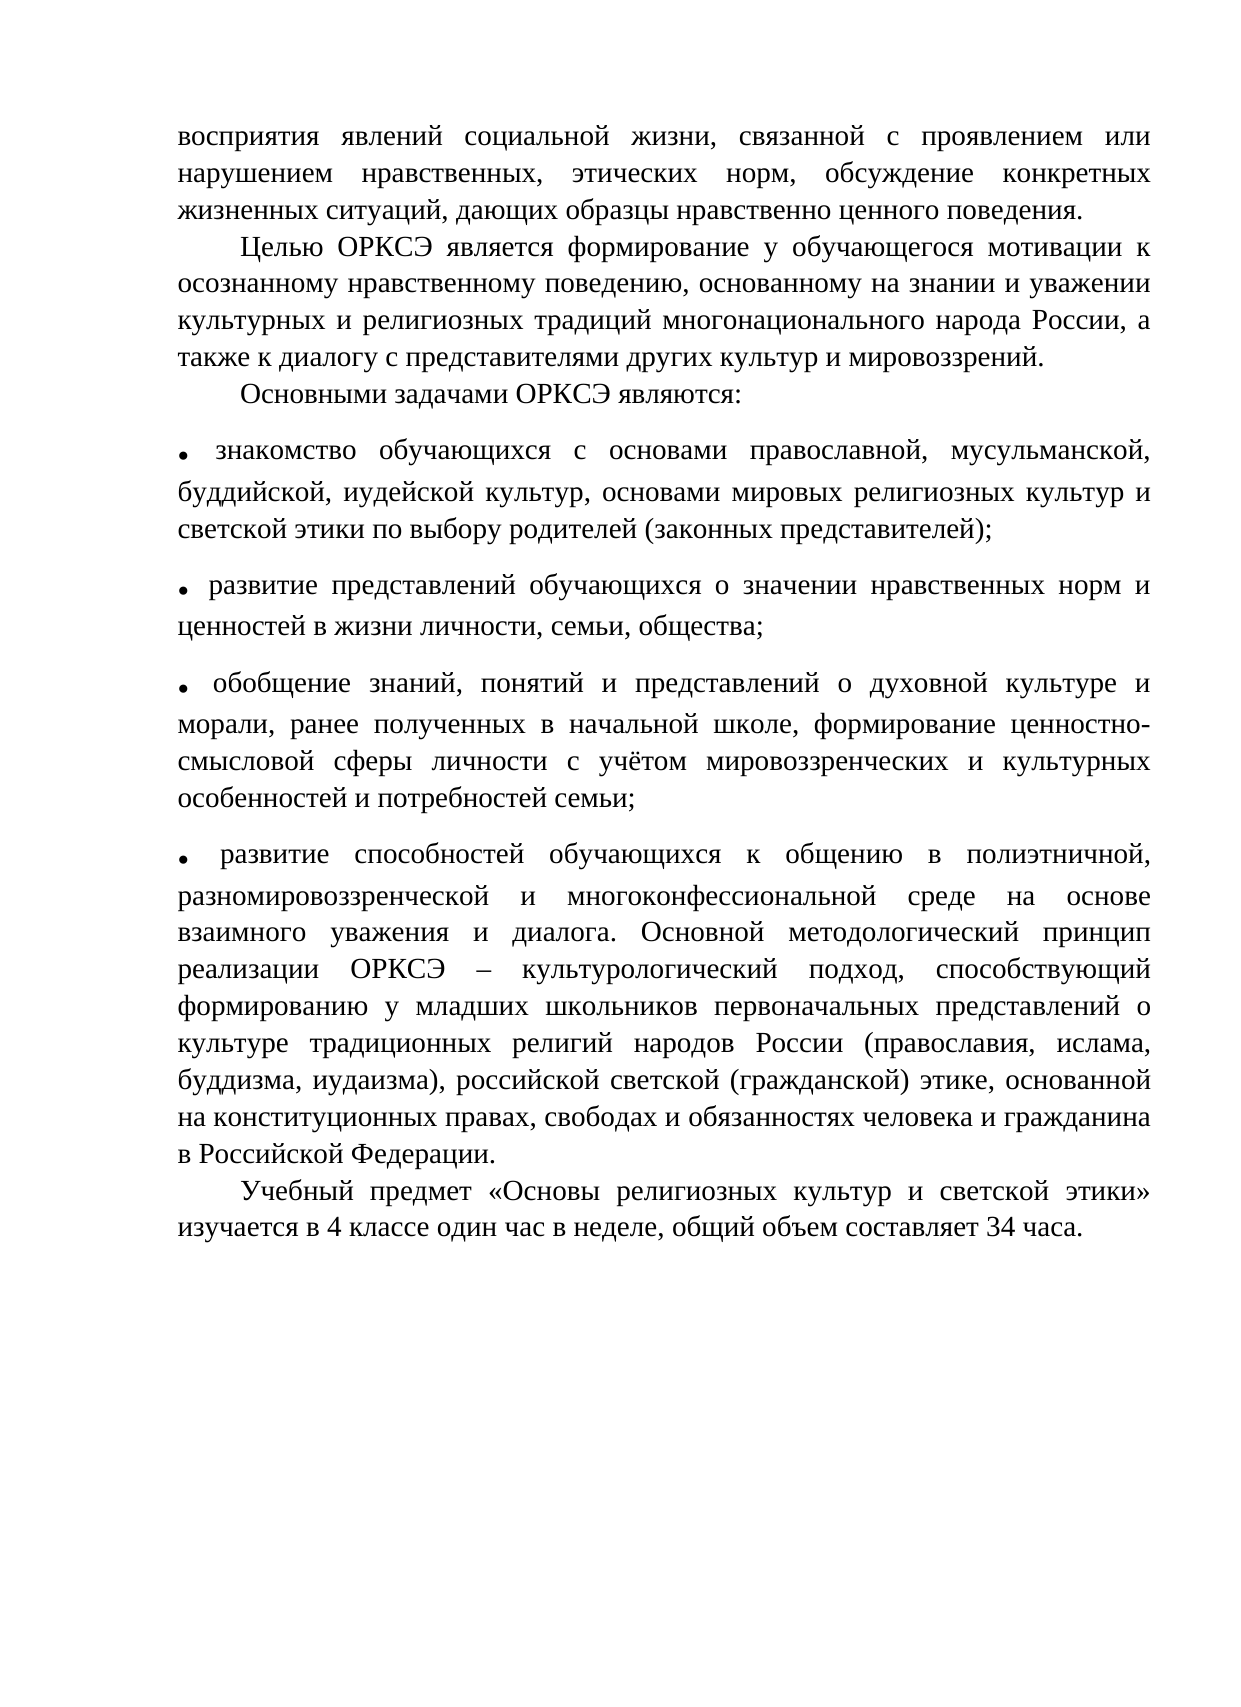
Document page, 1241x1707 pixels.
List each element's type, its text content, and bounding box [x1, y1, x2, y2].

text Учебный предмет «Основы религиозных культур и светской этики» изучается в 4 классе один час в неделе, общий объем составляет 34 часа. [177, 1173, 1152, 1243]
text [177, 118, 1152, 225]
text . знакомство обучающихся с основами православной, мусульманской, буддийской, иудейской культур, основами мировых религиозных культур и светской этики по выбору родителей (законных представителей); [177, 413, 1152, 544]
text . развитие представлений обучающихся о значении нравственных норм и ценностей в жизни личности, семьи, общества; [177, 548, 1152, 642]
text . развитие способностей обучающихся к общению в полиэтничной, разномировоззренческой и многоконфессиональной среде на основе взаимного уважения и диалога. Основной методологический принцип реализации ОРКСЭ – культурологический подход, способствующий формированию у младших школьников первоначальных представлений о культуре традиционных религий народов России (православия, ислама, буддизма, иудаизма), российской светской (гражданской) этике, основанной на конституционных правах, свободах и обязанностях человека и гражданина в Российской Федерации. [177, 817, 1152, 1169]
text Основными задачами ОРКСЭ являются: [177, 376, 1152, 410]
text Целью ОРКСЭ является формирование у обучающегося мотивации к осознанному нравственному поведению, основанному на знании и уважении культурных и религиозных традиций многонационального народа России, а также к диалогу с представителями других культур и мировоззрений. [177, 229, 1152, 373]
text . обобщение знаний, понятий и представлений о духовной культуре и морали, ранее полученных в начальной школе, формирование ценностно-смысловой сферы личности с учётом мировоззренческих и культурных особенностей и потребностей семьи; [177, 645, 1152, 813]
